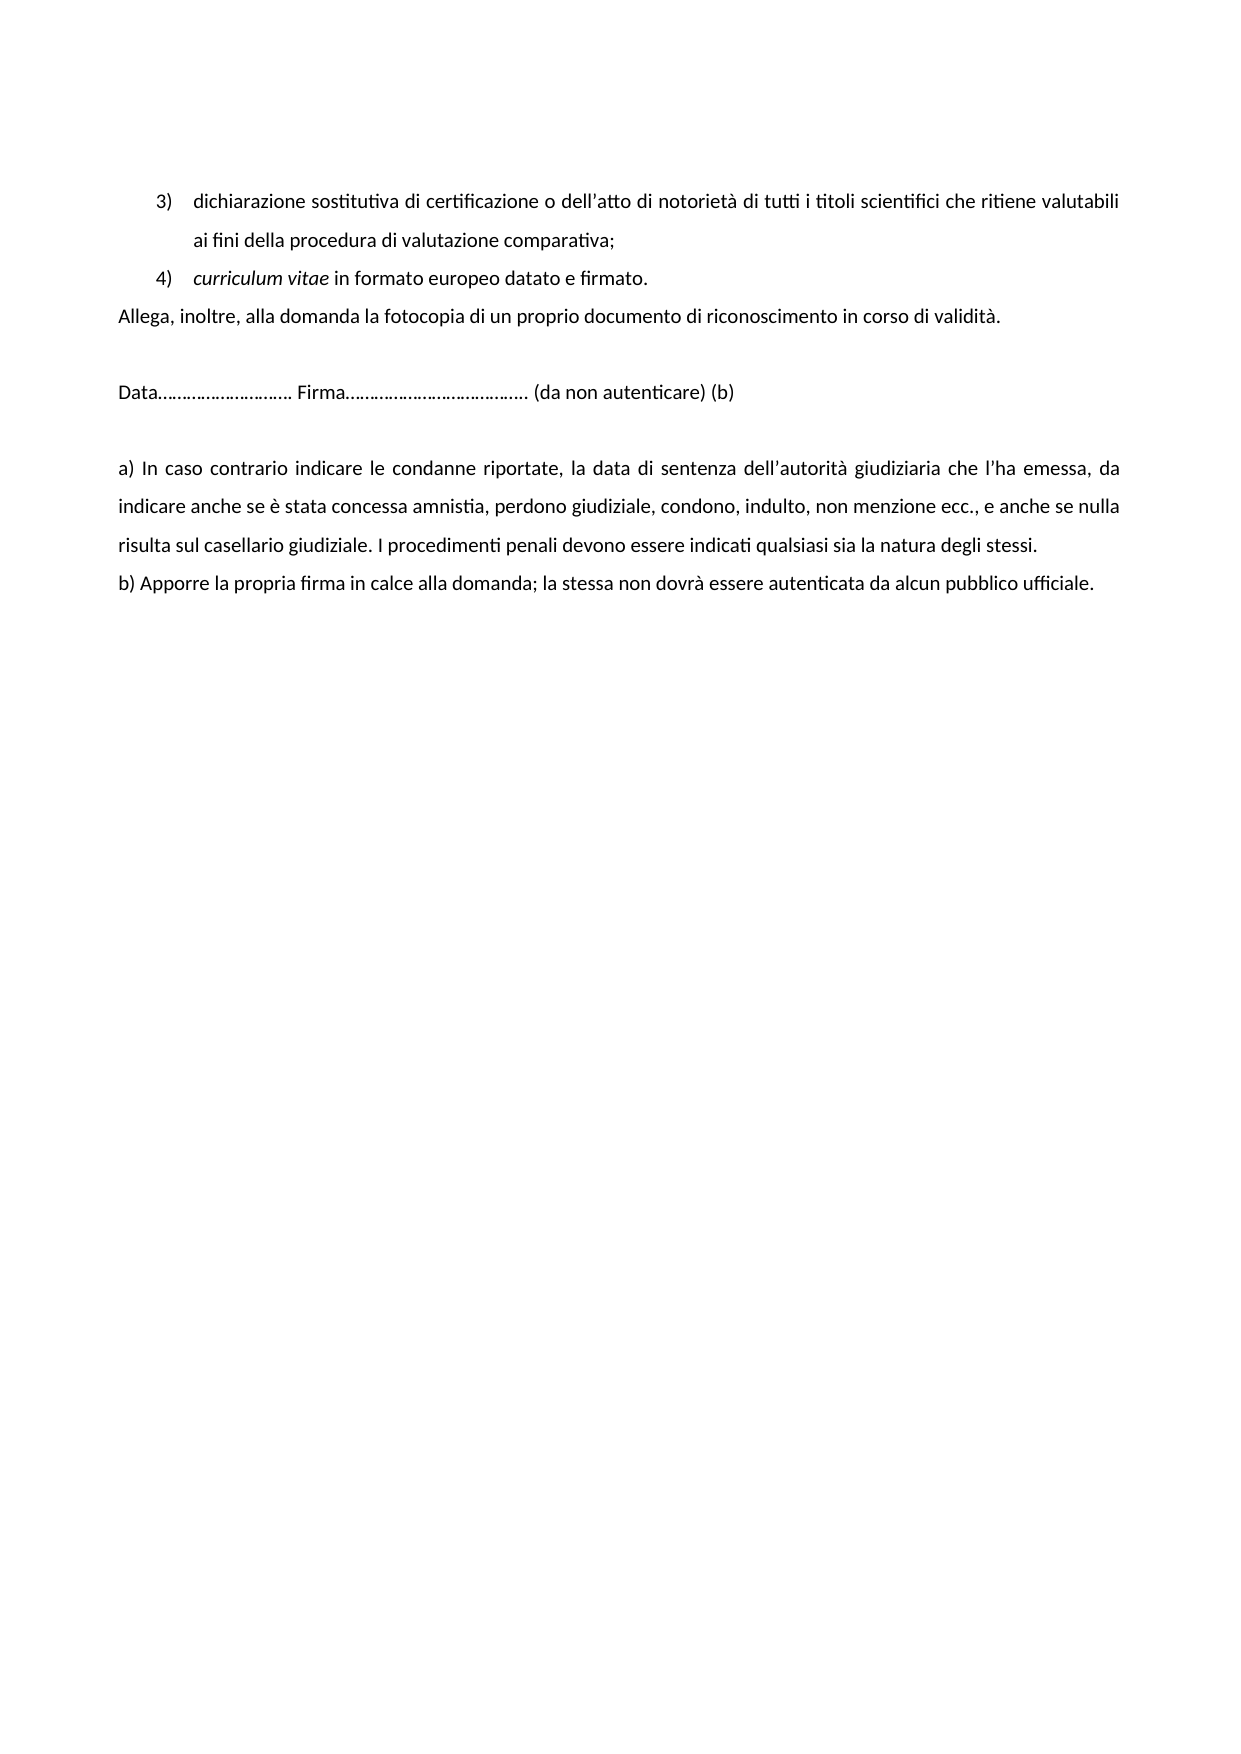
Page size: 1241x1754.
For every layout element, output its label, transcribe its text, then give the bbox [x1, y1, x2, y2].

list dichiarazione sostitutiva di certificazione o dell’atto di notorietà di tutti i titoli scientifici che ritiene valutabili ai fini della procedura di valutazione comparativa; [156, 189, 1122, 252]
text a) In caso contrario indicare le condanne riportate, la data di sentenza dell’autorità giudiziaria che l’ha emessa, da indicare anche se è stata concessa amnistia, perdono giudiziale, condono, indulto, non menzione ecc., e anche se nulla risulta sul casellario giudiziale. I procedimenti penali devono essere indicati qualsiasi sia la natura degli stessi. [118, 456, 1122, 557]
list curriculum vitae in formato europeo datato e firmato. [156, 265, 1122, 290]
text Data………………………. Firma……………………………….. (da non autenticare) (b) [118, 379, 1122, 405]
text Allega, inoltre, alla domanda la fotocopia di un proprio documento di riconoscimento in corso di validità. [118, 303, 1122, 328]
text b) Apporre la propria firma in calce alla domanda; la stessa non dovrà essere autenticata da alcun pubblico ufficiale. [118, 570, 1122, 595]
